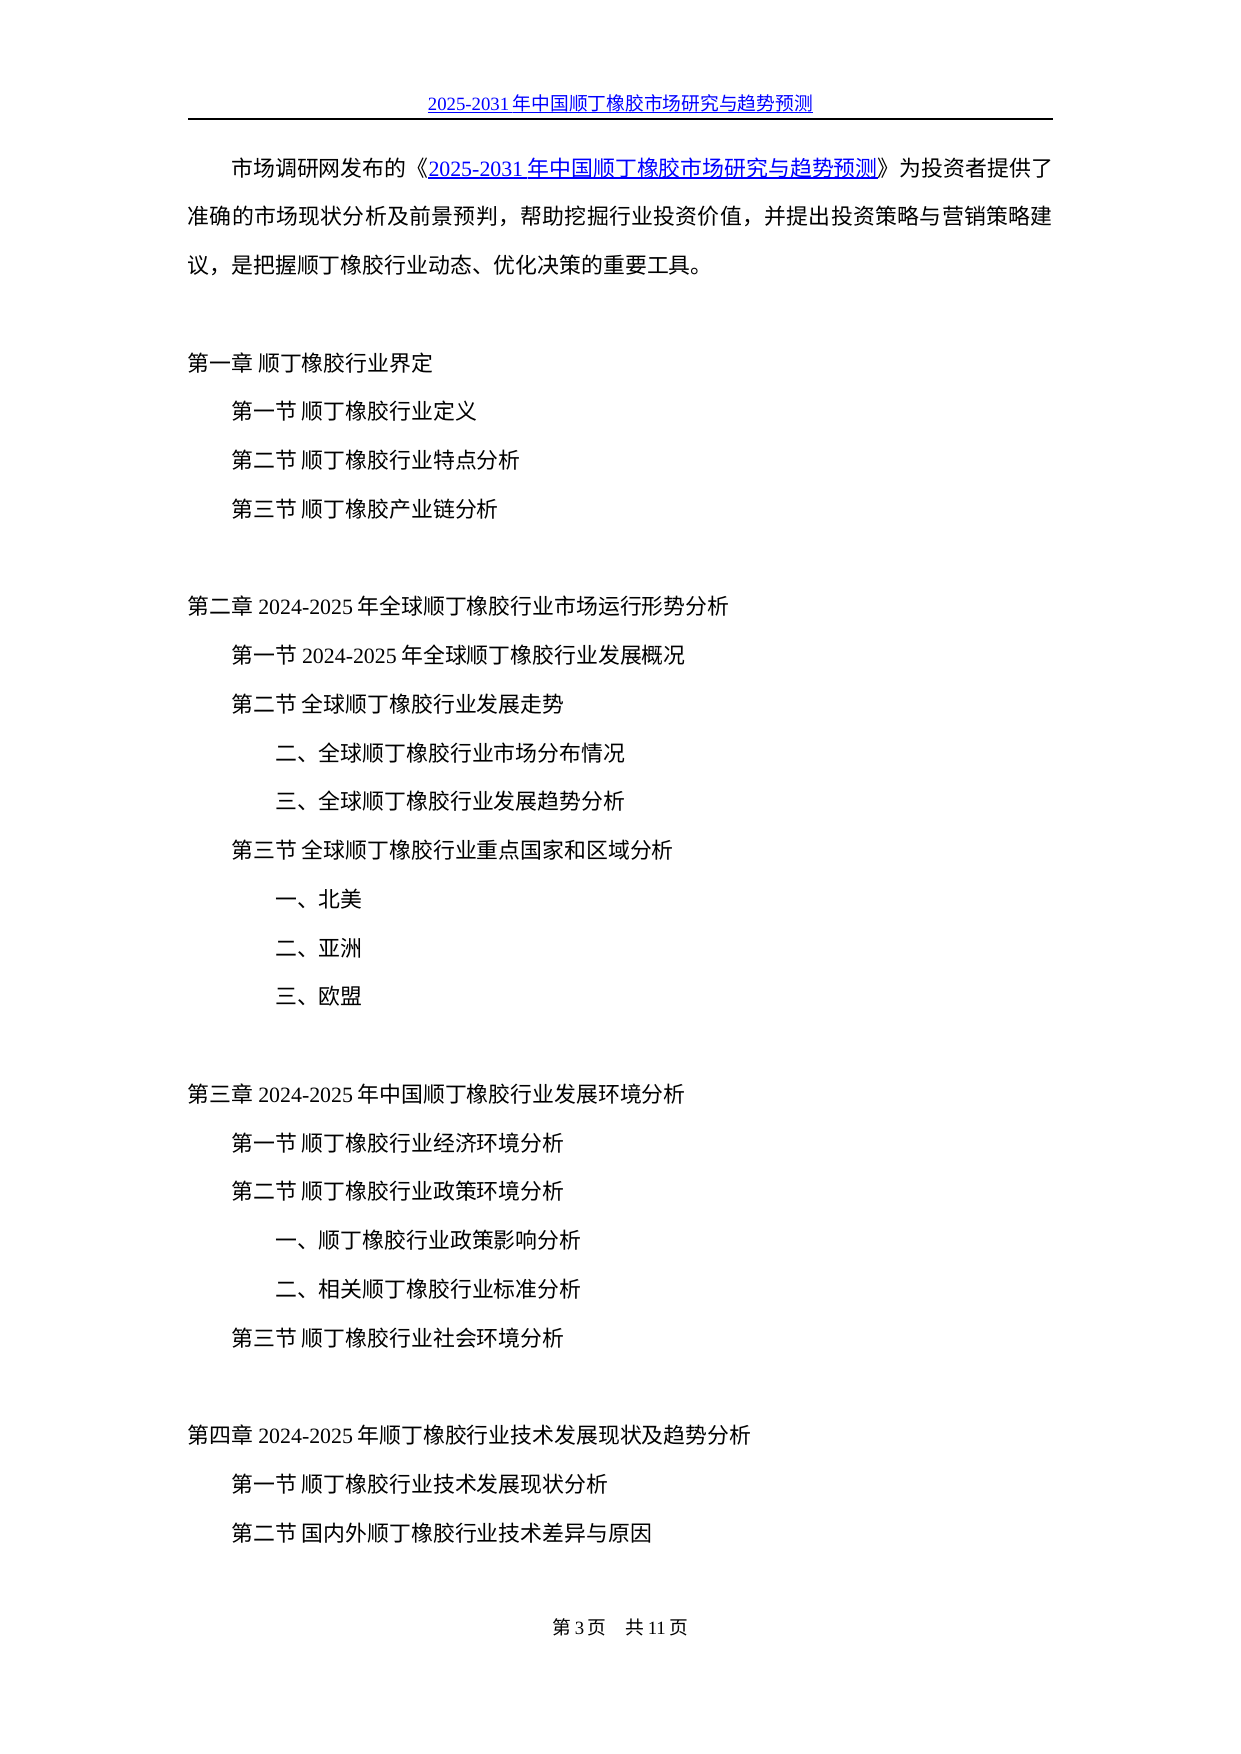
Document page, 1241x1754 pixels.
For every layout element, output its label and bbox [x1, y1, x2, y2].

text [187, 150, 1053, 1548]
